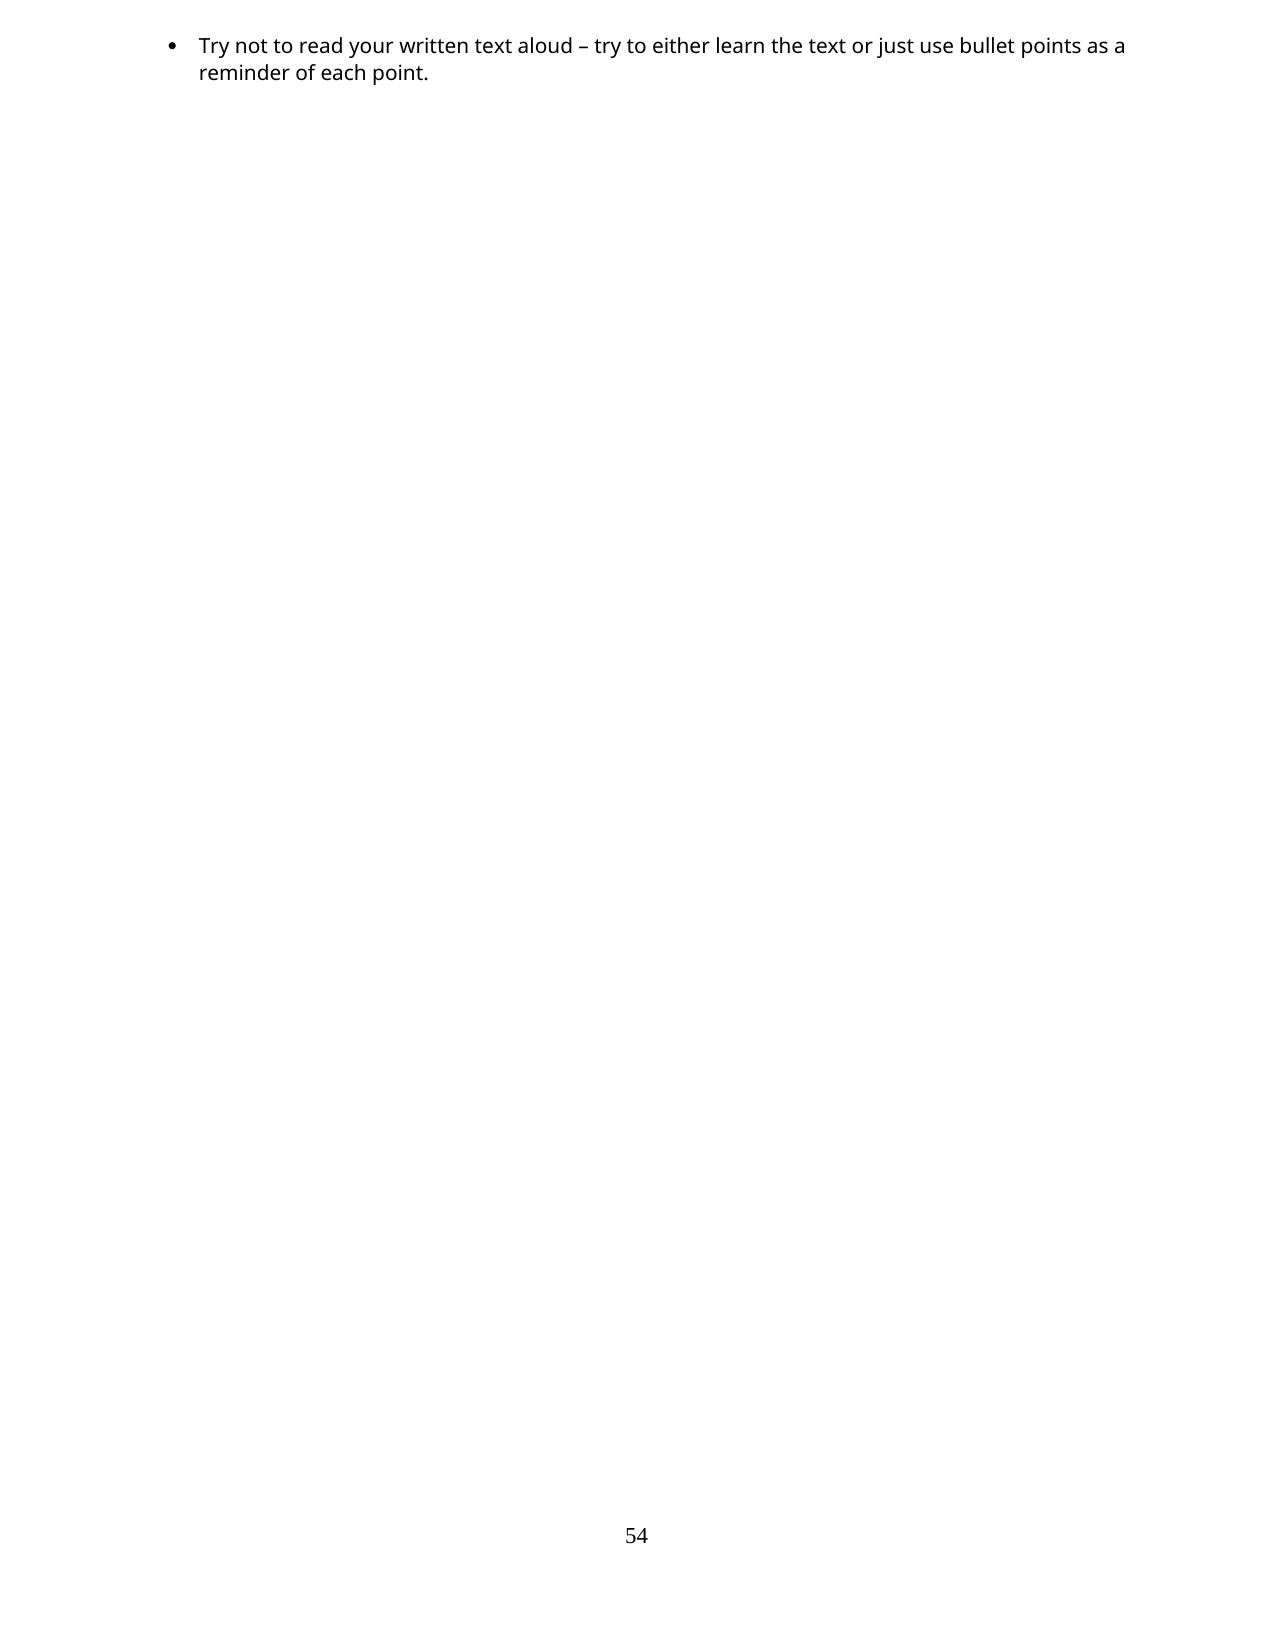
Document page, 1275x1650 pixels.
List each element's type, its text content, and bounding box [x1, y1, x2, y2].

list Try not to read your written text aloud – try to either learn the text or just use bullet points as a reminder of each point. [168, 31, 1127, 86]
